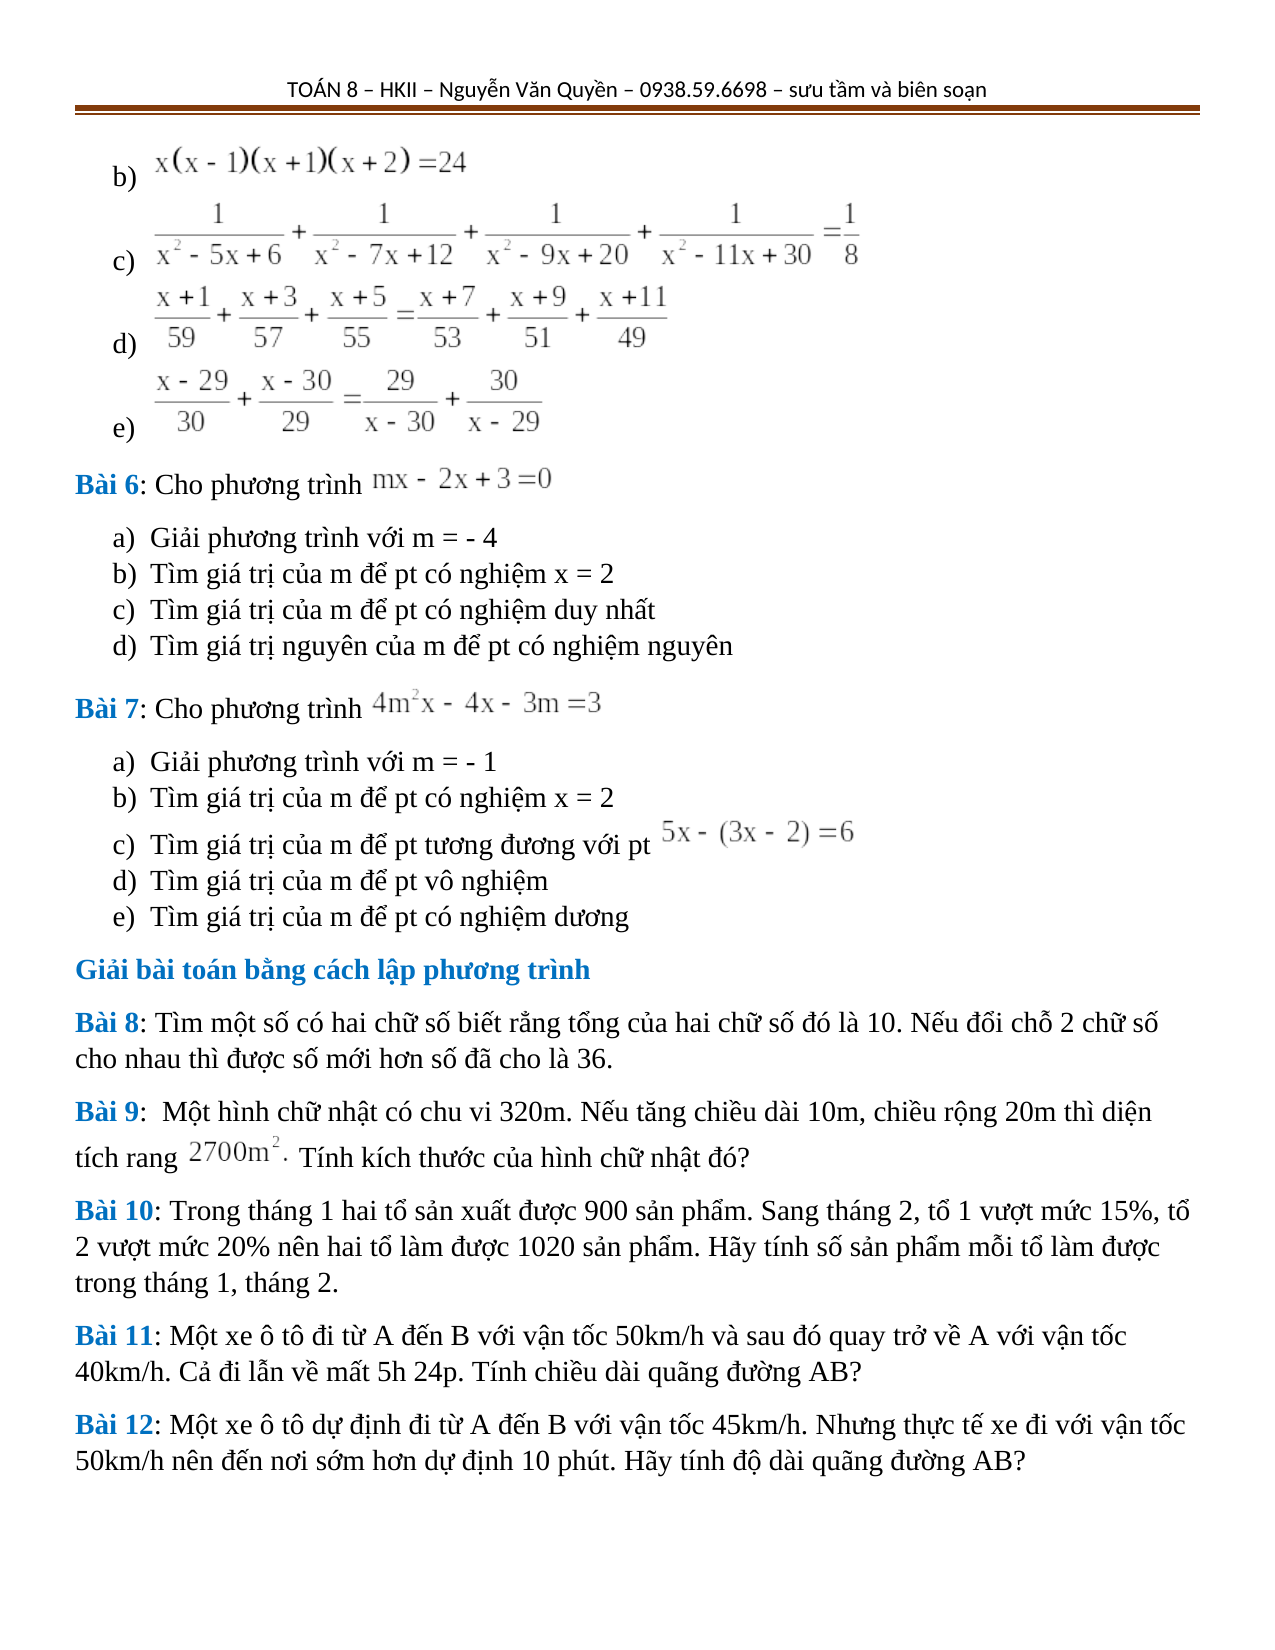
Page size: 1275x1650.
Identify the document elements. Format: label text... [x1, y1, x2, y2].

text Bài 11: Một xe ô tô đi từ A đến B với vận tốc 50km/h và sau đó quay trở về A với vận tốc 40km/h. Cả đi lẫn về mất 5h 24p. Tính chiều dài quãng đường AB? [75, 1318, 1200, 1388]
list Tìm giá trị của m để pt tương đương với pt [112, 817, 1200, 860]
list Tìm giá trị của m để pt có nghiệm x = 2 [112, 556, 1200, 590]
list Tìm giá trị của m để pt vô nghiệm [112, 863, 1200, 897]
list Giải phương trình với m = - 1 [112, 744, 1200, 778]
text Bài 6: Cho phương trình [75, 463, 1200, 501]
text Giải bài toán bằng cách lập phương trình [75, 952, 1200, 986]
list Tìm giá trị nguyên của m để pt có nghiệm nguyên [112, 628, 1200, 662]
list Giải phương trình với m = - 4 [112, 520, 1200, 554]
list Tìm giá trị của m để pt có nghiệm x = 2 [112, 781, 1200, 814]
text Bài 7: Cho phương trình [75, 681, 1200, 725]
text Bài 10: Trong tháng 1 hai tổ sản xuất được 900 sản phẩm. Sang tháng 2, tổ 1 vượt mức 15%, tổ 2 vượt mức 20% nên hai tổ làm được 1020 sản phẩm. Hãy tính số sản phẩm mỗi tổ làm được trong tháng 1, tháng 2. [75, 1193, 1200, 1299]
list Tìm giá trị của m để pt có nghiệm dương [112, 899, 1200, 933]
text Bài 9: Một hình chữ nhật có chu vi 320m. Nếu tăng chiều dài 10m, chiều rộng 20m thì diện tích rang Tính kích thước của hình chữ nhật đó? [75, 1094, 1200, 1174]
list Tìm giá trị của m để pt có nghiệm duy nhất [112, 592, 1200, 626]
text Bài 8: Tìm một số có hai chữ số biết rẳng tổng của hai chữ số đó là 10. Nếu đổi chỗ 2 chữ số cho nhau thì được số mới hơn số đã cho là 36. [75, 1005, 1200, 1074]
text Bài 12: Một xe ô tô dự định đi từ A đến B với vận tốc 45km/h. Nhưng thực tế xe đi với vận tốc 50km/h nên đến nơi sớm hơn dự định 10 phút. Hãy tính độ dài quãng đường AB? [75, 1407, 1200, 1477]
